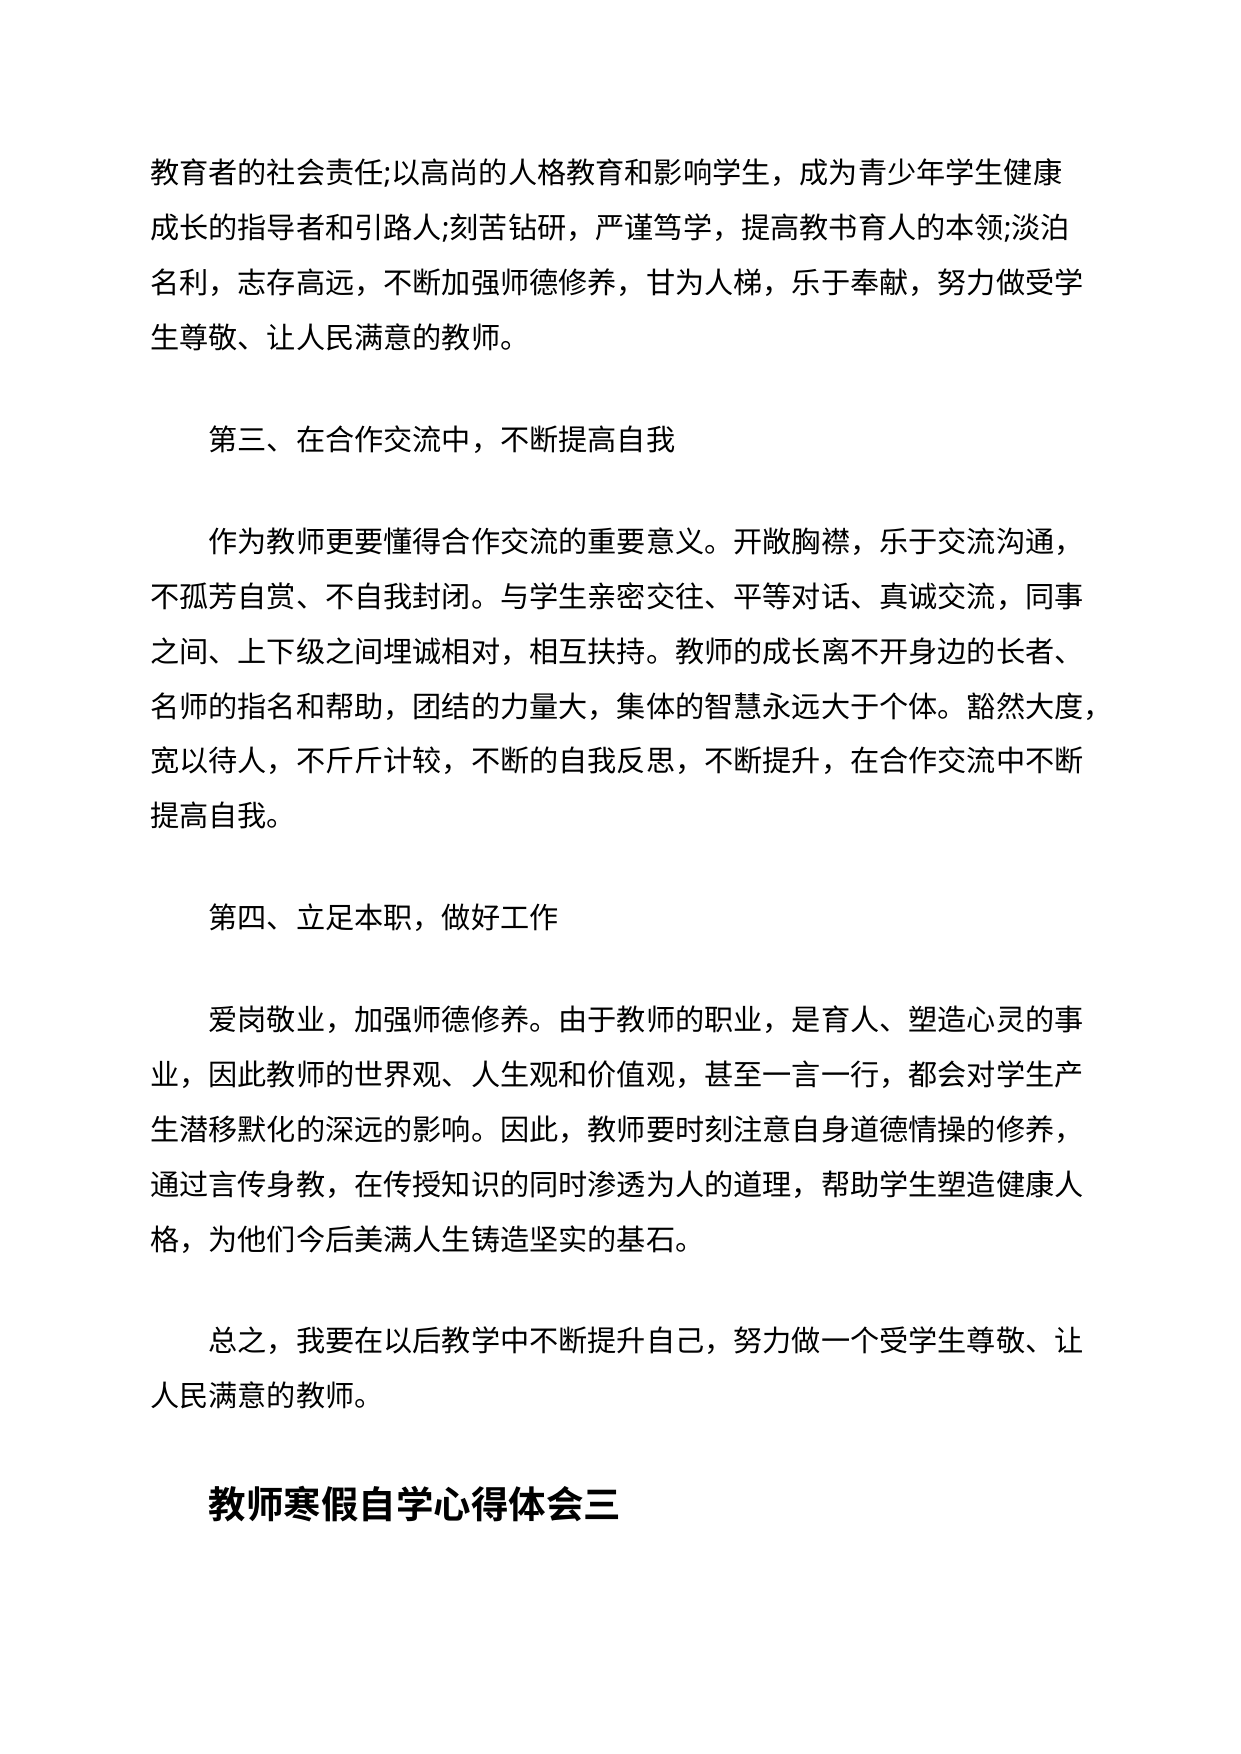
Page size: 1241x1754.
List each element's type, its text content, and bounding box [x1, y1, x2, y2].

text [150, 150, 1090, 357]
text 第四、立足本职，做好工作 [150, 895, 1090, 937]
text 第三、在合作交流中，不断提高自我 [150, 417, 1090, 459]
text 爱岗敬业，加强师德修养。由于教师的职业，是育人、塑造心灵的事业，因此教师的世界观、人生观和价值观，甚至一言一行，都会对学生产生潜移默化的深远的影响。因此，教师要时刻注意自身道德情操的修养，通过言传身教，在传授知识的同时渗透为人的道理，帮助学生塑造健康人格，为他们今后美满人生铸造坚实的基石。 [150, 996, 1090, 1258]
text 作为教师更要懂得合作交流的重要意义。开敞胸襟，乐于交流沟通，不孤芳自赏、不自我封闭。与学生亲密交往、平等对话、真诚交流，同事之间、上下级之间埋诚相对，相互扶持。教师的成长离不开身边的长者、名师的指名和帮助，团结的力量大，集体的智慧永远大于个体。豁然大度，宽以待人，不斤斤计较，不断的自我反思，不断提升，在合作交流中不断提高自我。 [150, 518, 1090, 835]
text 总之，我要在以后教学中不断提升自己，努力做一个受学生尊敬、让人民满意的教师。 [150, 1318, 1090, 1415]
text 教师寒假自学心得体会三 [150, 1474, 1090, 1529]
